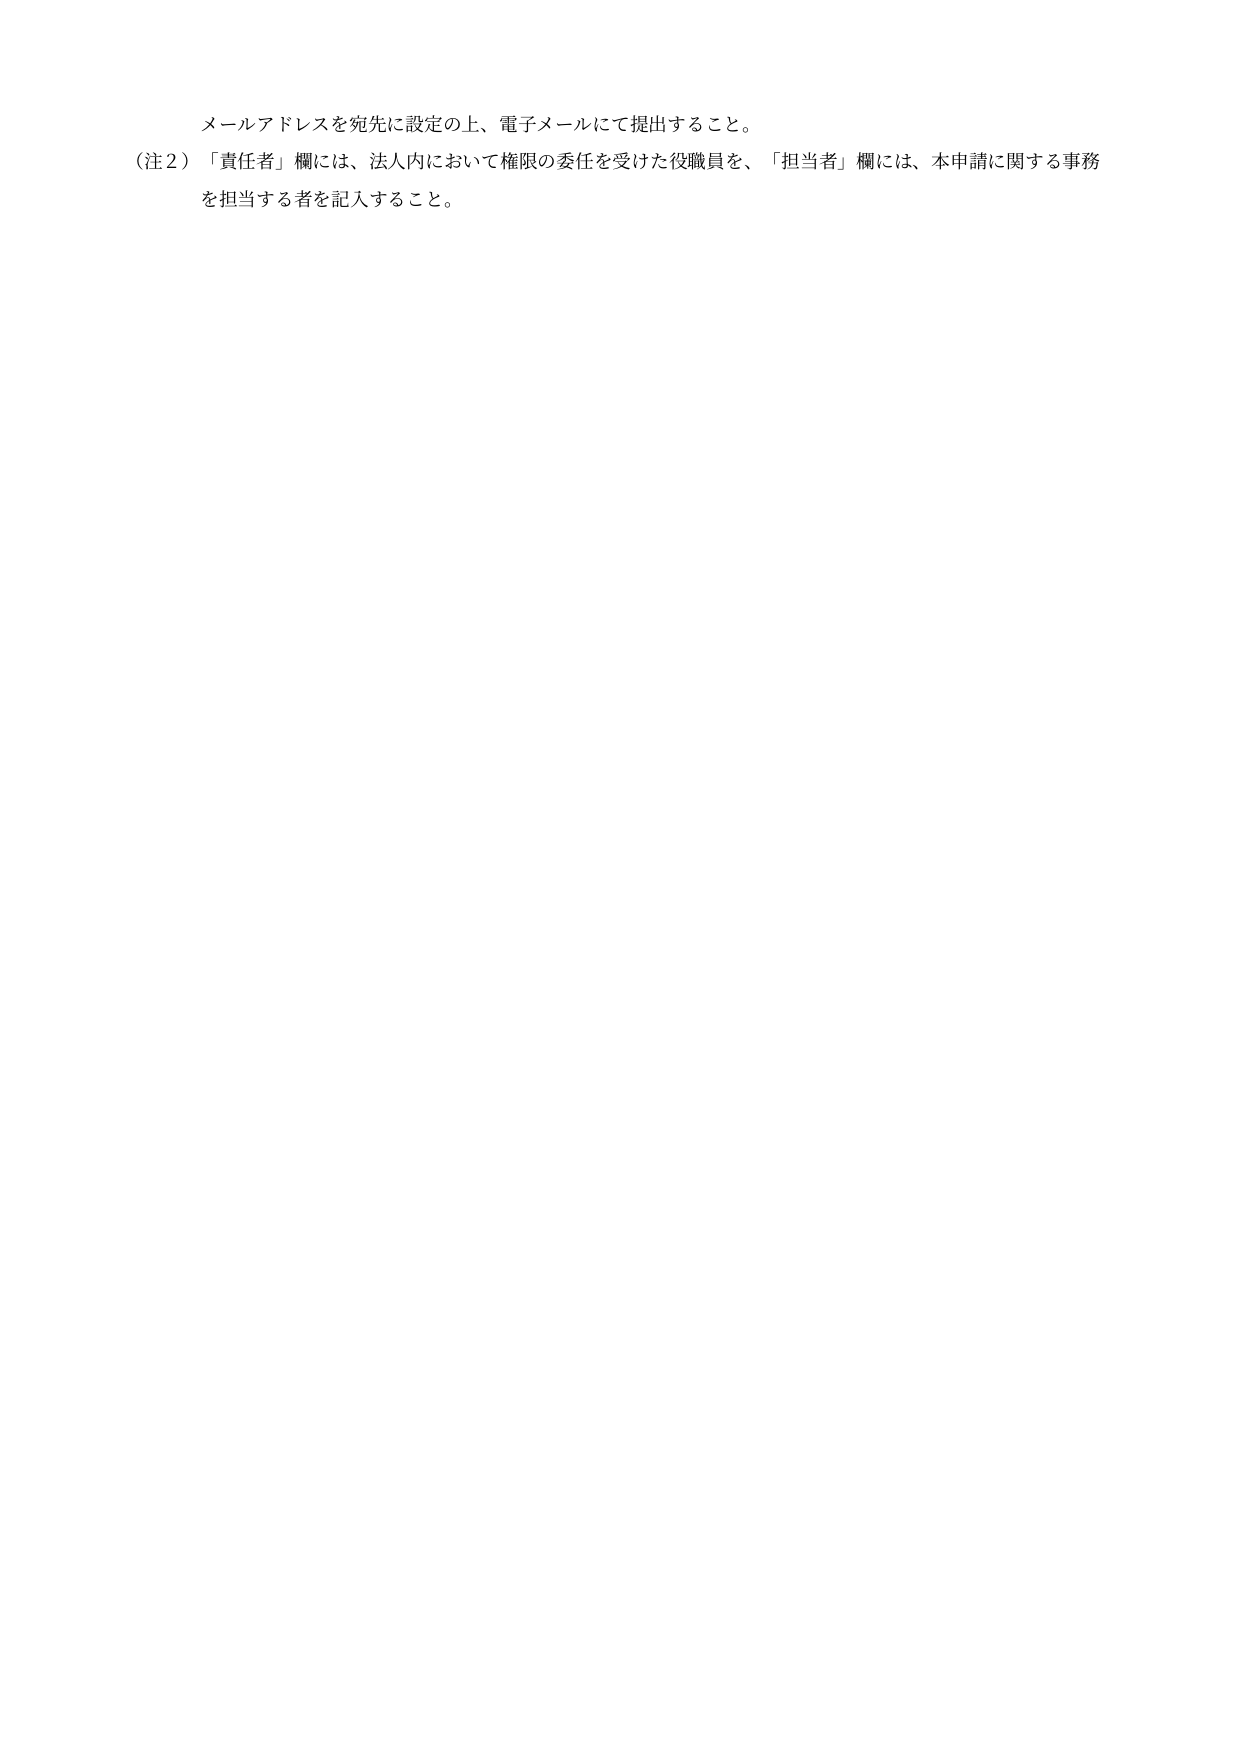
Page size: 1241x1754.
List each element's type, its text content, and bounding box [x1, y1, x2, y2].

text （注２）「責任者」欄には、法人内において権限の委任を受けた役職員を、「担当者」欄には、本申請に関する事務 [106, 142, 1134, 179]
text メールアドレスを宛先に設定の上、電子メールにて提出すること。 [106, 104, 1134, 142]
text を担当する者を記入すること。 [106, 179, 1134, 217]
